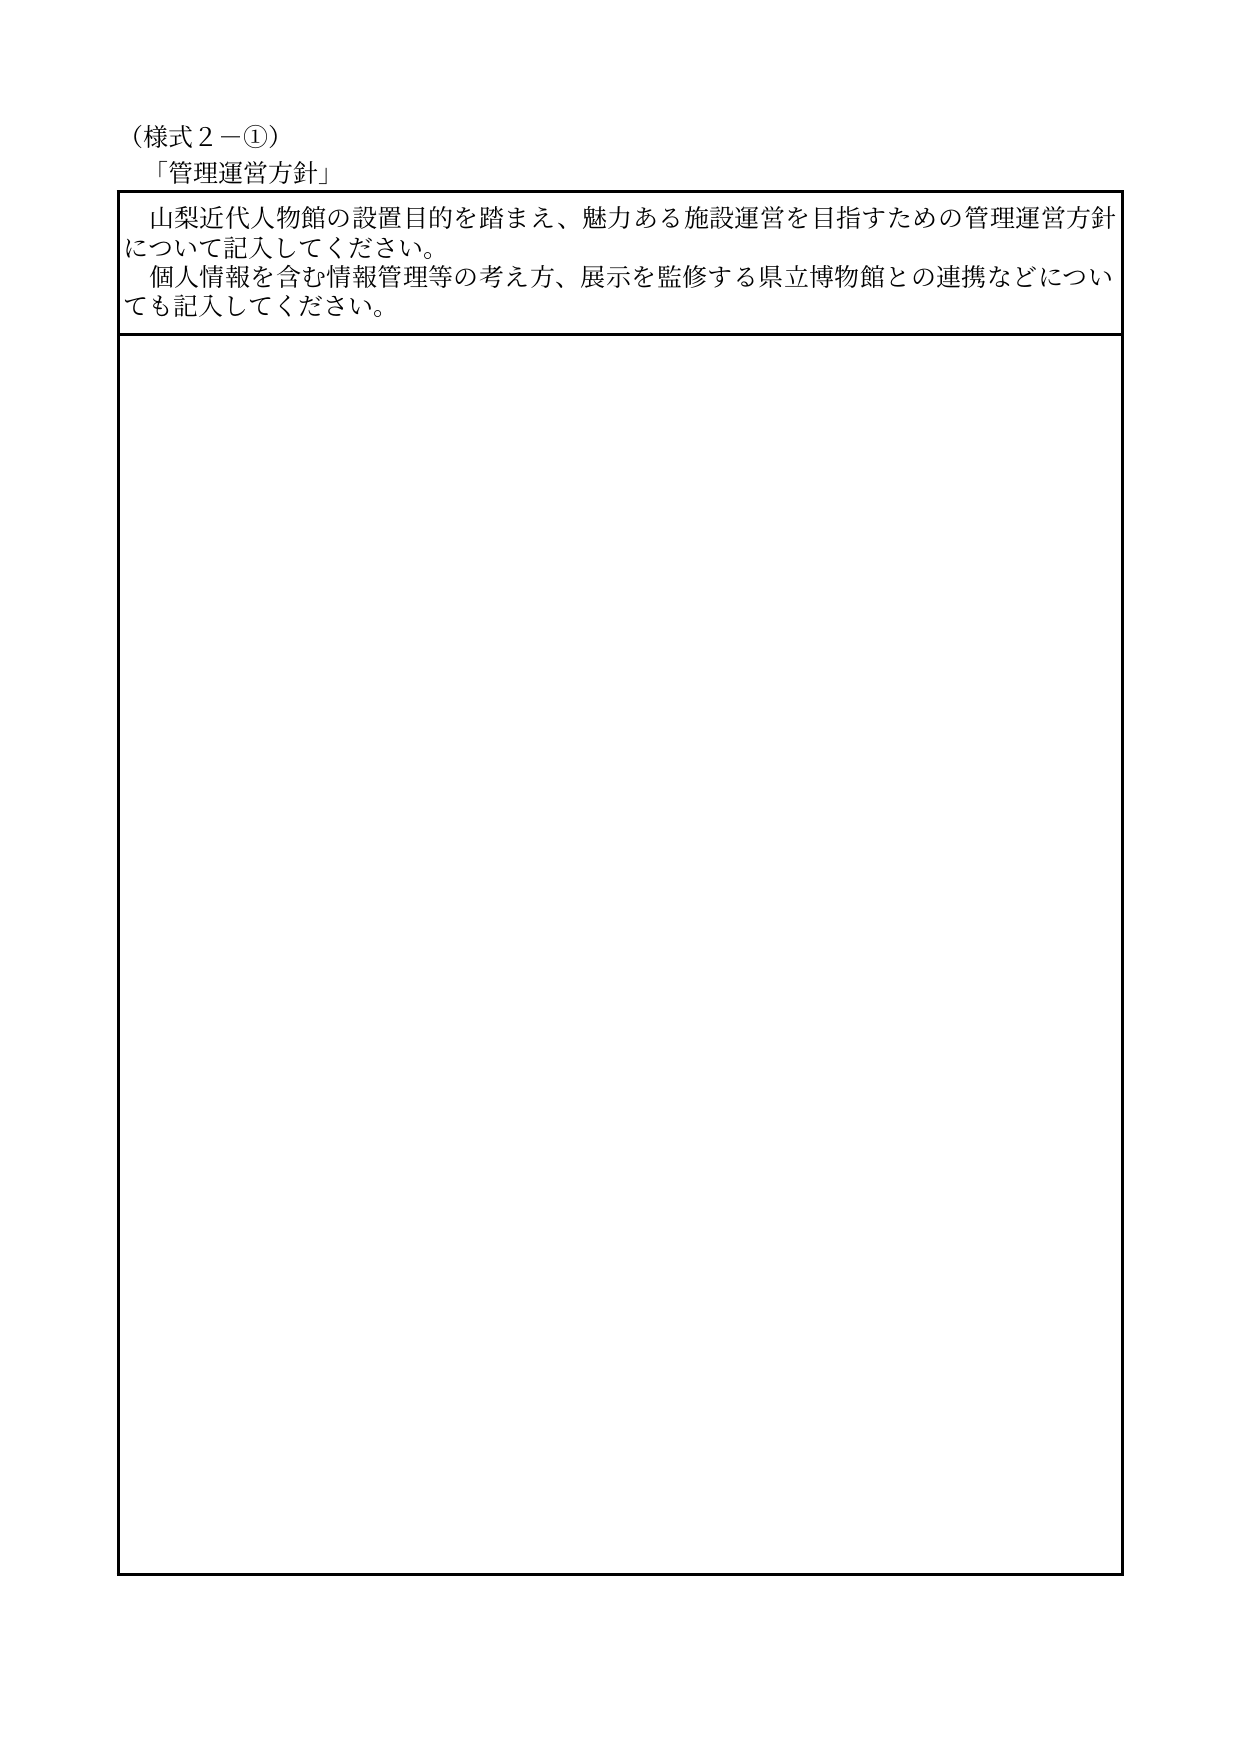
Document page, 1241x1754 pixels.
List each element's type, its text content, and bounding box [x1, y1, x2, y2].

text （様式２－①） [118, 118, 1122, 154]
table_cell [120, 336, 1121, 1573]
table_header 山梨近代人物館の設置目的を踏まえ、魅力ある施設運営を目指すための管理運営方針について記入してください。 個人情報を含む情報管理等の考え方、展示を監修する県立博物館との連携などについても記入してください。 [120, 193, 1121, 333]
text 「管理運営方針」 [118, 154, 1122, 190]
